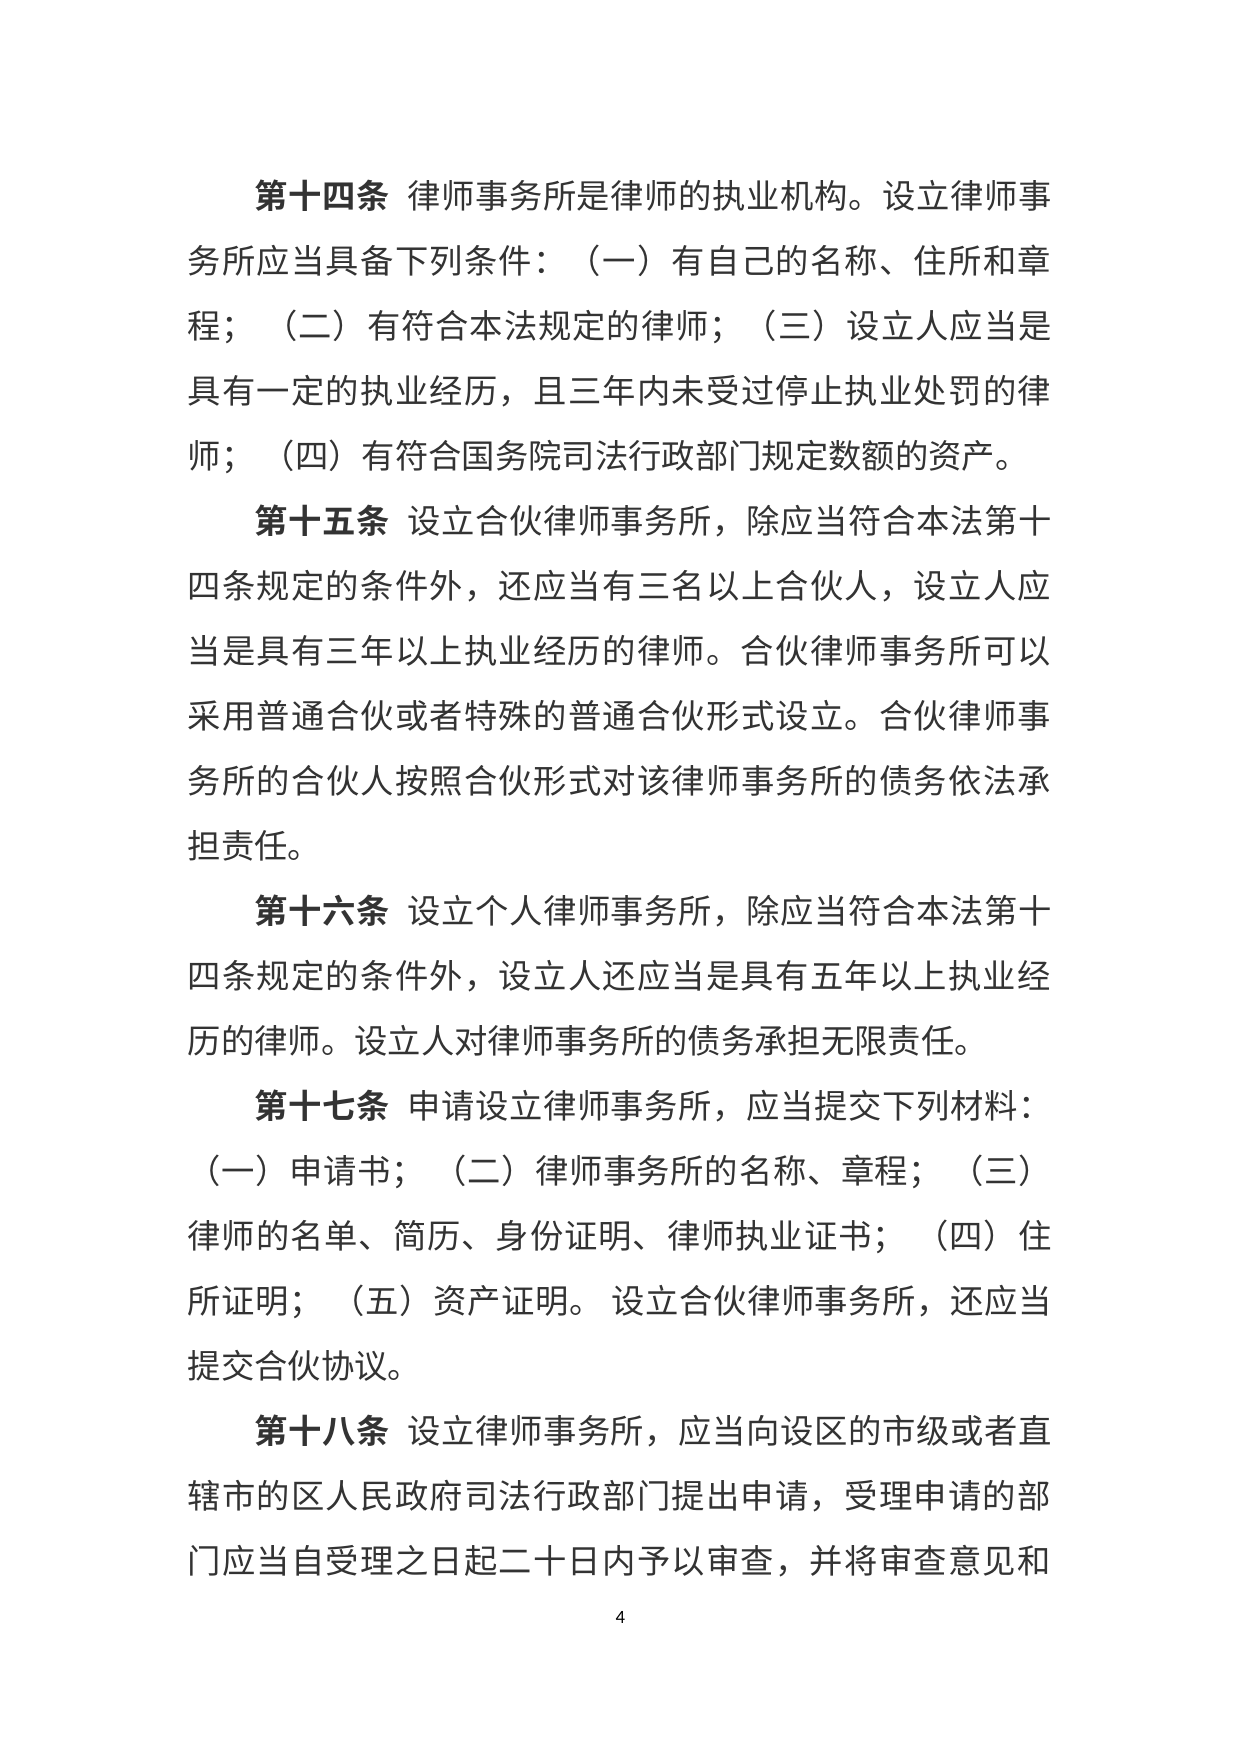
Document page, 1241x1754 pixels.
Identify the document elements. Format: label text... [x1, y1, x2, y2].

text 第十六条 设立个人律师事务所，除应当符合本法第十四条规定的条件外，设立人还应当是具有五年以上执业经历的律师。设立人对律师事务所的债务承担无限责任。 [187, 877, 1053, 1072]
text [187, 1397, 1053, 1592]
text 第十四条 律师事务所是律师的执业机构。设立律师事务所应当具备下列条件：（一）有自己的名称、住所和章程； （二）有符合本法规定的律师；（三）设立人应当是具有一定的执业经历，且三年内未受过停止执业处罚的律师； （四）有符合国务院司法行政部门规定数额的资产。 [187, 162, 1053, 487]
text 第十七条 申请设立律师事务所，应当提交下列材料： （一）申请书； （二）律师事务所的名称、章程； （三）律师的名单、简历、身份证明、律师执业证书； （四）住所证明； （五）资产证明。 设立合伙律师事务所，还应当提交合伙协议。 [187, 1072, 1053, 1397]
text 第十五条 设立合伙律师事务所，除应当符合本法第十四条规定的条件外，还应当有三名以上合伙人，设立人应当是具有三年以上执业经历的律师。合伙律师事务所可以采用普通合伙或者特殊的普通合伙形式设立。合伙律师事务所的合伙人按照合伙形式对该律师事务所的债务依法承担责任。 [187, 487, 1053, 877]
